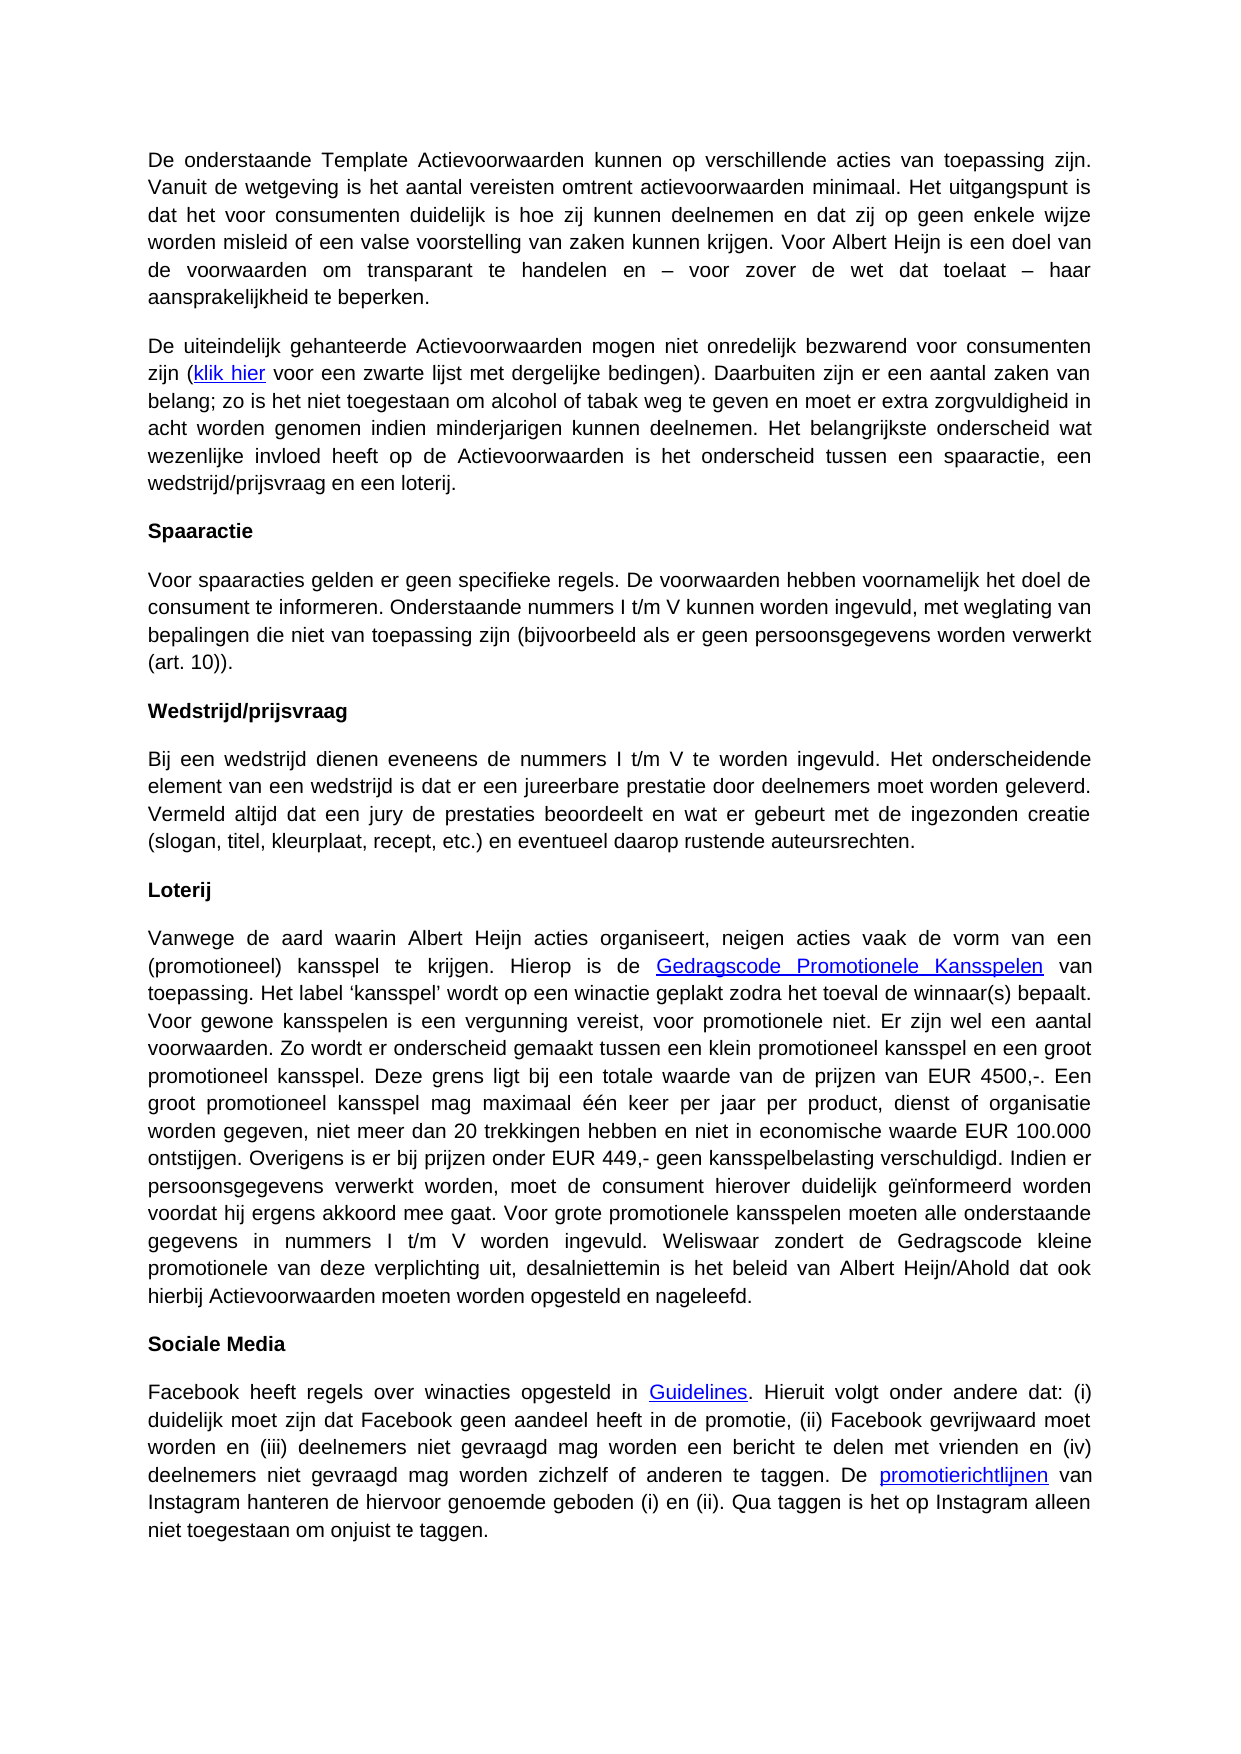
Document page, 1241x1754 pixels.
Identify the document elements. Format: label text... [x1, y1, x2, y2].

text Loterij [148, 878, 1093, 902]
text De onderstaande Template Actievoorwaarden kunnen op verschillende acties van toepassing zijn. Vanuit de wetgeving is het aantal vereisten omtrent actievoorwaarden minimaal. Het uitgangspunt is dat het voor consumenten duidelijk is hoe zij kunnen deelnemen en dat zij op geen enkele wijze worden misleid of een valse voorstelling van zaken kunnen krijgen. Voor Albert Heijn is een doel van de voorwaarden om transparant te handelen en – voor zover de wet dat toelaat – haar aansprakelijkheid te beperken. [148, 148, 1093, 309]
text Wedstrijd/prijsvraag [148, 698, 1093, 722]
text Spaaractie [148, 519, 1093, 543]
text Vanwege de aard waarin Albert Heijn acties organiseert, neigen acties vaak de vorm van een (promotioneel) kansspel te krijgen. Hierop is de Gedragscode Promotionele Kansspelen van toepassing. Het label ‘kansspel’ wordt op een winactie geplakt zodra het toeval de winnaar(s) bepaalt. Voor gewone kansspelen is een vergunning vereist, voor promotionele niet. Er zijn wel een aantal voorwaarden. Zo wordt er onderscheid gemaakt tussen een klein promotioneel kansspel en een groot promotioneel kansspel. Deze grens ligt bij een totale waarde van de prijzen van EUR 4500,-. Een groot promotioneel kansspel mag maximaal één keer per jaar per product, dienst of organisatie worden gegeven, niet meer dan 20 trekkingen hebben en niet in economische waarde EUR 100.000 ontstijgen. Overigens is er bij prijzen onder EUR 449,- geen kansspelbelasting verschuldigd. Indien er persoonsgegevens verwerkt worden, moet de consument hierover duidelijk geïnformeerd worden voordat hij ergens akkoord mee gaat. Voor grote promotionele kansspelen moeten alle onderstaande gegevens in nummers I t/m V worden ingevuld. Weliswaar zondert de Gedragscode kleine promotionele van deze verplichting uit, desalniettemin is het beleid van Albert Heijn/Ahold dat ook hierbij Actievoorwaarden moeten worden opgesteld en nageleefd. [148, 926, 1093, 1307]
text Bij een wedstrijd dienen eveneens de nummers I t/m V te worden ingevuld. Het onderscheidende element van een wedstrijd is dat er een jureerbare prestatie door deelnemers moet worden geleverd. Vermeld altijd dat een jury de prestaties beoordeelt en wat er gebeurt met de ingezonden creatie (slogan, titel, kleurplaat, recept, etc.) en eventueel daarop rustende auteursrechten. [148, 747, 1093, 853]
text Facebook heeft regels over winacties opgesteld in Guidelines. Hieruit volgt onder andere dat: (i) duidelijk moet zijn dat Facebook geen aandeel heeft in de promotie, (ii) Facebook gevrijwaard moet worden en (iii) deelnemers niet gevraagd mag worden een bericht te delen met vrienden en (iv) deelnemers niet gevraagd mag worden zichzelf of anderen te taggen. De promotierichtlijnen van Instagram hanteren de hiervoor genoemde geboden (i) en (ii). Qua taggen is het op Instagram alleen niet toegestaan om onjuist te taggen. [148, 1380, 1093, 1542]
text Voor spaaracties gelden er geen specifieke regels. De voorwaarden hebben voornamelijk het doel de consument te informeren. Onderstaande nummers I t/m V kunnen worden ingevuld, met weglating van bepalingen die niet van toepassing zijn (bijvoorbeeld als er geen persoonsgegevens worden verwerkt (art. 10)). [148, 568, 1093, 674]
text De uiteindelijk gehanteerde Actievoorwaarden mogen niet onredelijk bezwarend voor consumenten zijn (klik hier voor een zwarte lijst met dergelijke bedingen). Daarbuiten zijn er een aantal zaken van belang; zo is het niet toegestaan om alcohol of tabak weg te geven en moet er extra zorgvuldigheid in acht worden genomen indien minderjarigen kunnen deelnemen. Het belangrijkste onderscheid wat wezenlijke invloed heeft op de Actievoorwaarden is het onderscheid tussen een spaaractie, een wedstrijd/prijsvraag en een loterij. [148, 333, 1093, 495]
text Sociale Media [148, 1332, 1093, 1356]
